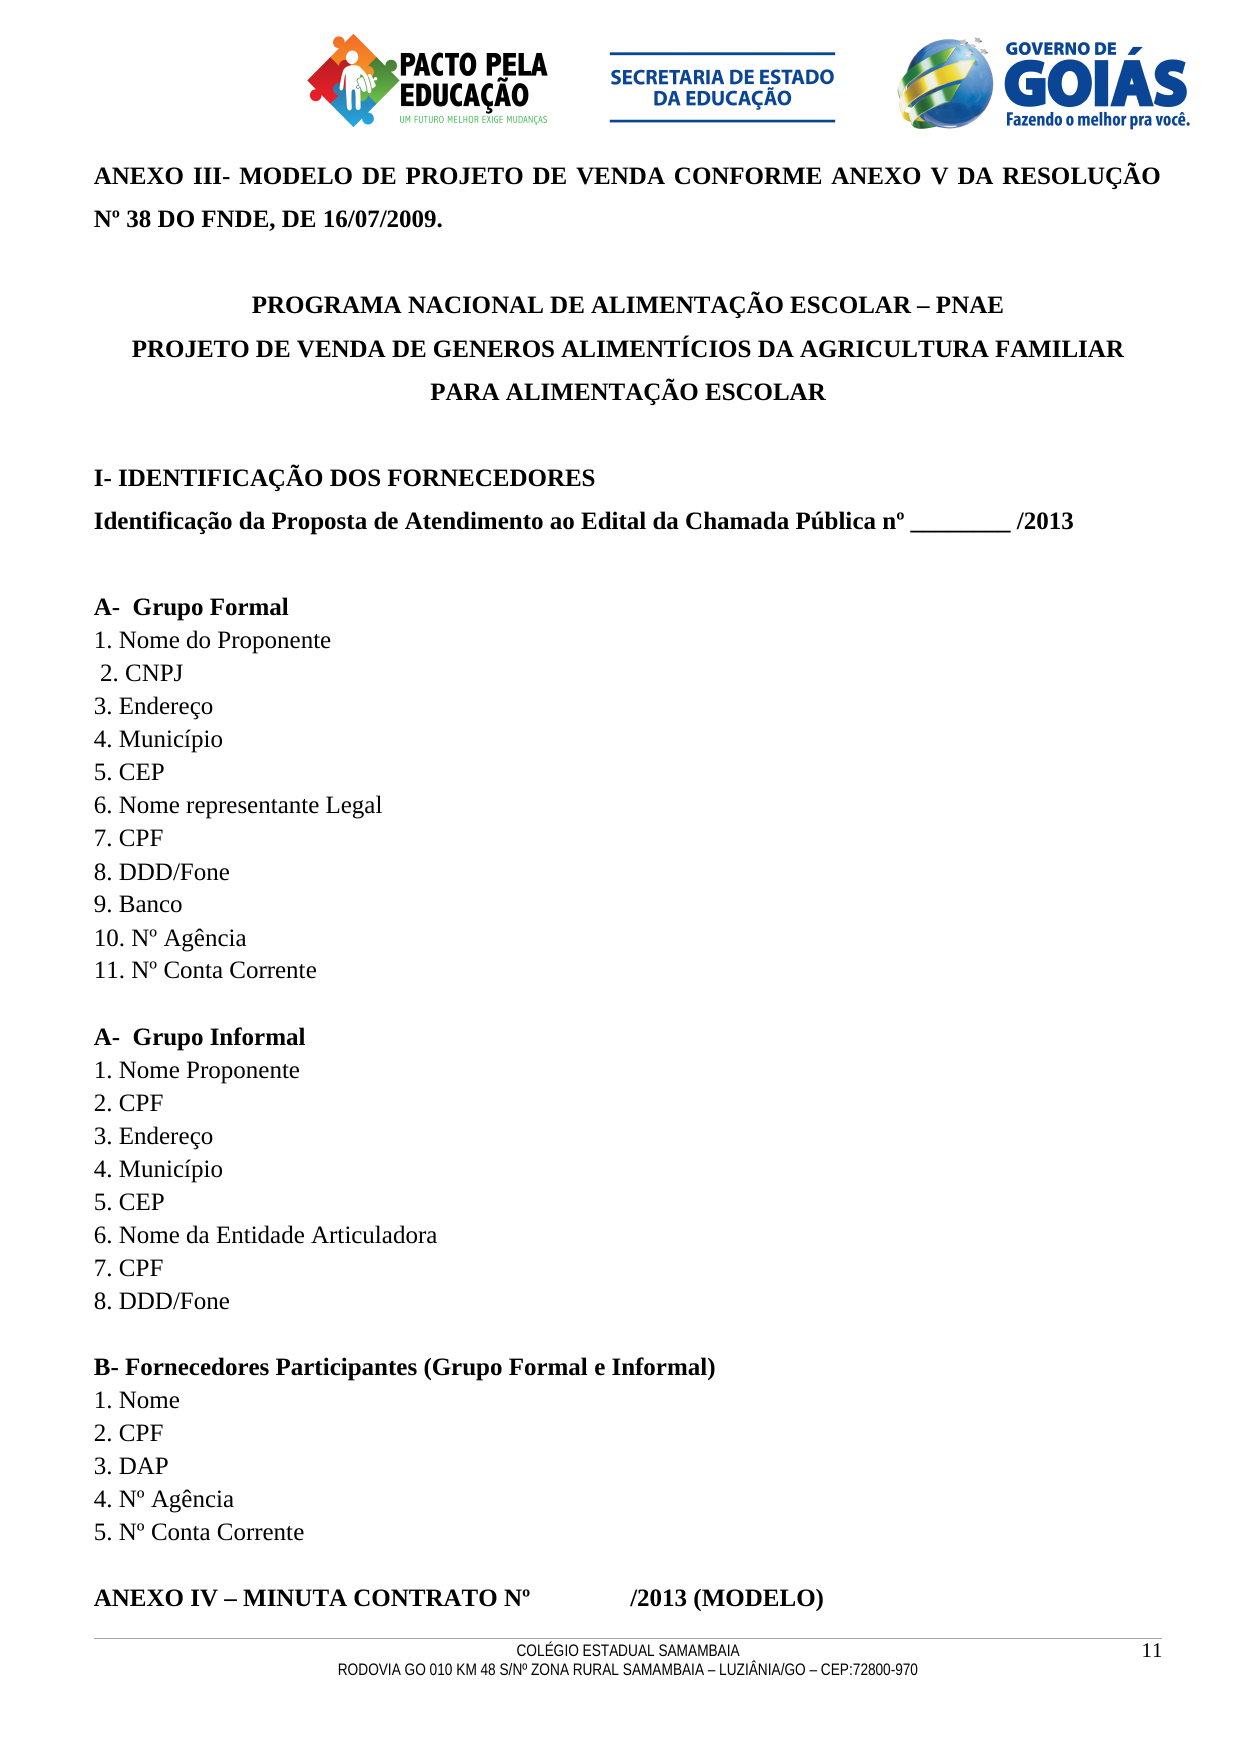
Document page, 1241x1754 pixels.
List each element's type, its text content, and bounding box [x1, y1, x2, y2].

text PROJETO DE VENDA DE GENEROS ALIMENTÍCIOS DA AGRICULTURA FAMILIAR PARA ALIMENTAÇÃO ESCOLAR [94, 334, 1162, 406]
text 4. Município [94, 1154, 1162, 1182]
text 11. Nº Conta Corrente [94, 956, 1162, 984]
text 7. CPF [94, 1253, 1162, 1282]
text 6. Nome da Entidade Articuladora [94, 1220, 1162, 1248]
text 1. Nome Proponente [94, 1055, 1162, 1083]
text 5. CEP [94, 1187, 1162, 1216]
text 5. Nº Conta Corrente [94, 1517, 1162, 1546]
text 1. Nome do Proponente [94, 625, 1162, 654]
text 1. Nome [94, 1385, 1162, 1414]
text ANEXO III- MODELO DE PROJETO DE VENDA CONFORME ANEXO V DA RESOLUÇÃO Nº 38 DO FNDE, DE 16/07/2009. [94, 161, 1162, 233]
text 6. Nome representante Legal [94, 791, 1162, 819]
text 8. DDD/Fone [94, 857, 1162, 885]
text PROGRAMA NACIONAL DE ALIMENTAÇÃO ESCOLAR – PNAE [94, 291, 1162, 319]
text 4. Nº Agência [94, 1484, 1162, 1513]
text 8. DDD/Fone [94, 1286, 1162, 1314]
text 2. CNPJ [94, 658, 1162, 687]
text Identificação da Proposta de Atendimento ao Edital da Chamada Pública nº ________ /2013 [94, 506, 1162, 535]
text 2. CPF [94, 1088, 1162, 1116]
text 10. Nº Agência [94, 923, 1162, 951]
text 7. CPF [94, 823, 1162, 852]
text 3. Endereço [94, 1121, 1162, 1149]
text A- Grupo Formal [94, 592, 1162, 621]
text I- IDENTIFICAÇÃO DOS FORNECEDORES [94, 463, 1162, 492]
text 2. CPF [94, 1418, 1162, 1447]
text 3. DAP [94, 1451, 1162, 1480]
text 5. CEP [94, 757, 1162, 786]
text 4. Município [94, 724, 1162, 753]
picture [298, 29, 1197, 138]
text A- Grupo Informal [94, 1022, 1162, 1050]
text ANEXO IV – MINUTA CONTRATO Nº /2013 (MODELO) [94, 1583, 1162, 1612]
text 9. Banco [94, 889, 1162, 918]
text B- Fornecedores Participantes (Grupo Formal e Informal) [94, 1352, 1162, 1381]
text 3. Endereço [94, 691, 1162, 720]
